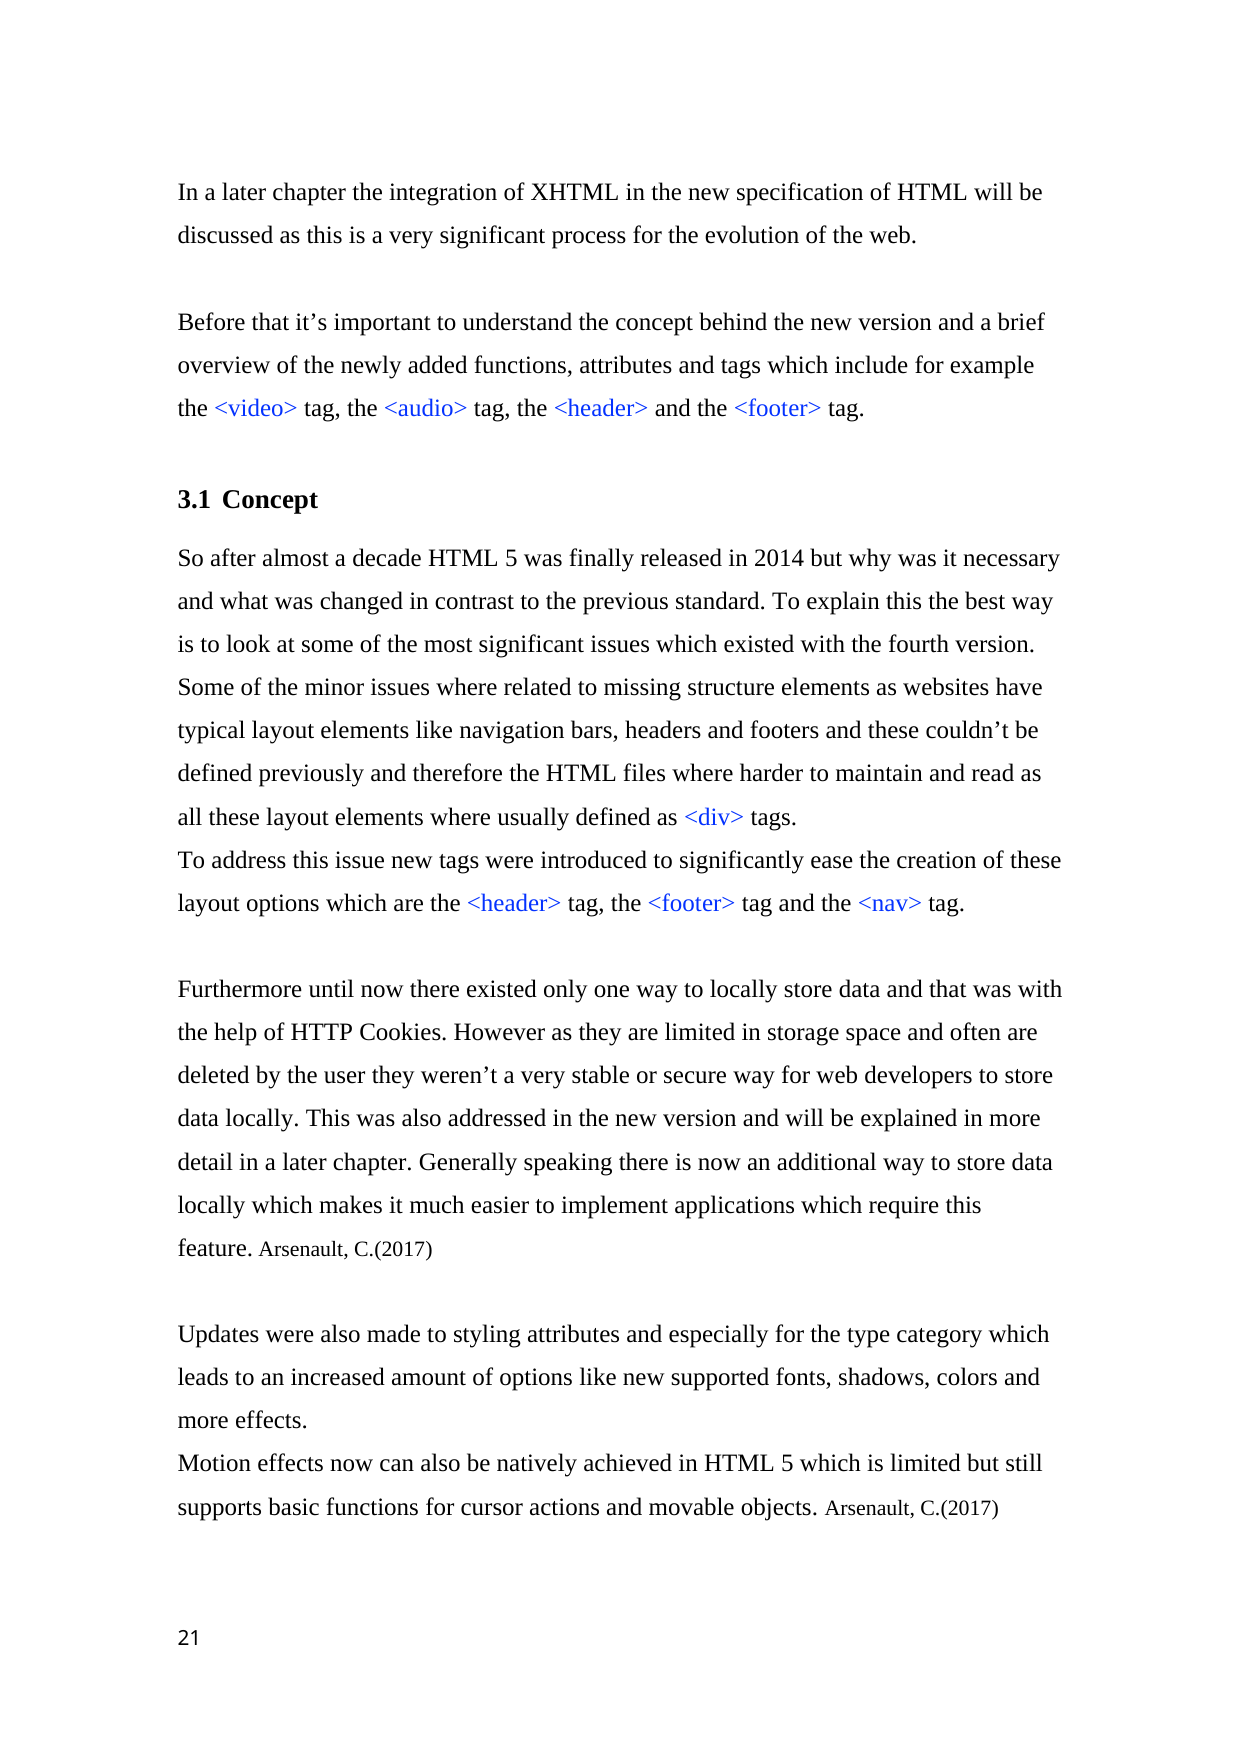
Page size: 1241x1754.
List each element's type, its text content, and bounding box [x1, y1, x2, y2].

text Before that it’s important to understand the concept behind the new version and a brief overview of the newly added functions, attributes and tags which include for example the <video> tag, the <audio> tag, the <header> and the <footer> tag. [177, 307, 1063, 422]
text So after almost a decade HTML 5 was finally released in 2014 but why was it necessary and what was changed in contrast to the previous standard. To explain this the best way is to look at some of the most significant issues which existed with the fourth version. [177, 543, 1063, 658]
text Furthermore until now there existed only one way to locally store data and that was with the help of HTTP Cookies. However as they are limited in storage space and often are deleted by the user they weren’t a very stable or secure way for web developers to store data locally. This was also addressed in the new version and will be explained in more detail in a later chapter. Generally speaking there is now an additional way to store data locally which makes it much easier to implement applications which require this feature. Arsenault, C.(2017) [177, 974, 1063, 1262]
subtitle Concept [177, 483, 1063, 514]
text To address this issue new tags were introduced to significantly ease the creation of these layout options which are the <header> tag, the <footer> tag and the <nav> tag. [177, 845, 1063, 917]
text In a later chapter the integration of XHTML in the new specification of HTML will be discussed as this is a very significant process for the evolution of the web. [177, 177, 1063, 249]
text Motion effects now can also be natively achieved in HTML 5 which is limited but still supports basic functions for cursor actions and movable objects. Arsenault, C.(2017) [177, 1448, 1063, 1520]
text Updates were also made to styling attributes and especially for the type category which leads to an increased amount of options like new supported fonts, shadows, colors and more effects. [177, 1319, 1063, 1434]
text Some of the minor issues where related to missing structure elements as websites have typical layout elements like navigation bars, headers and footers and these couldn’t be defined previously and therefore the HTML files where harder to maintain and read as all these layout elements where usually defined as <div> tags. [177, 672, 1063, 830]
